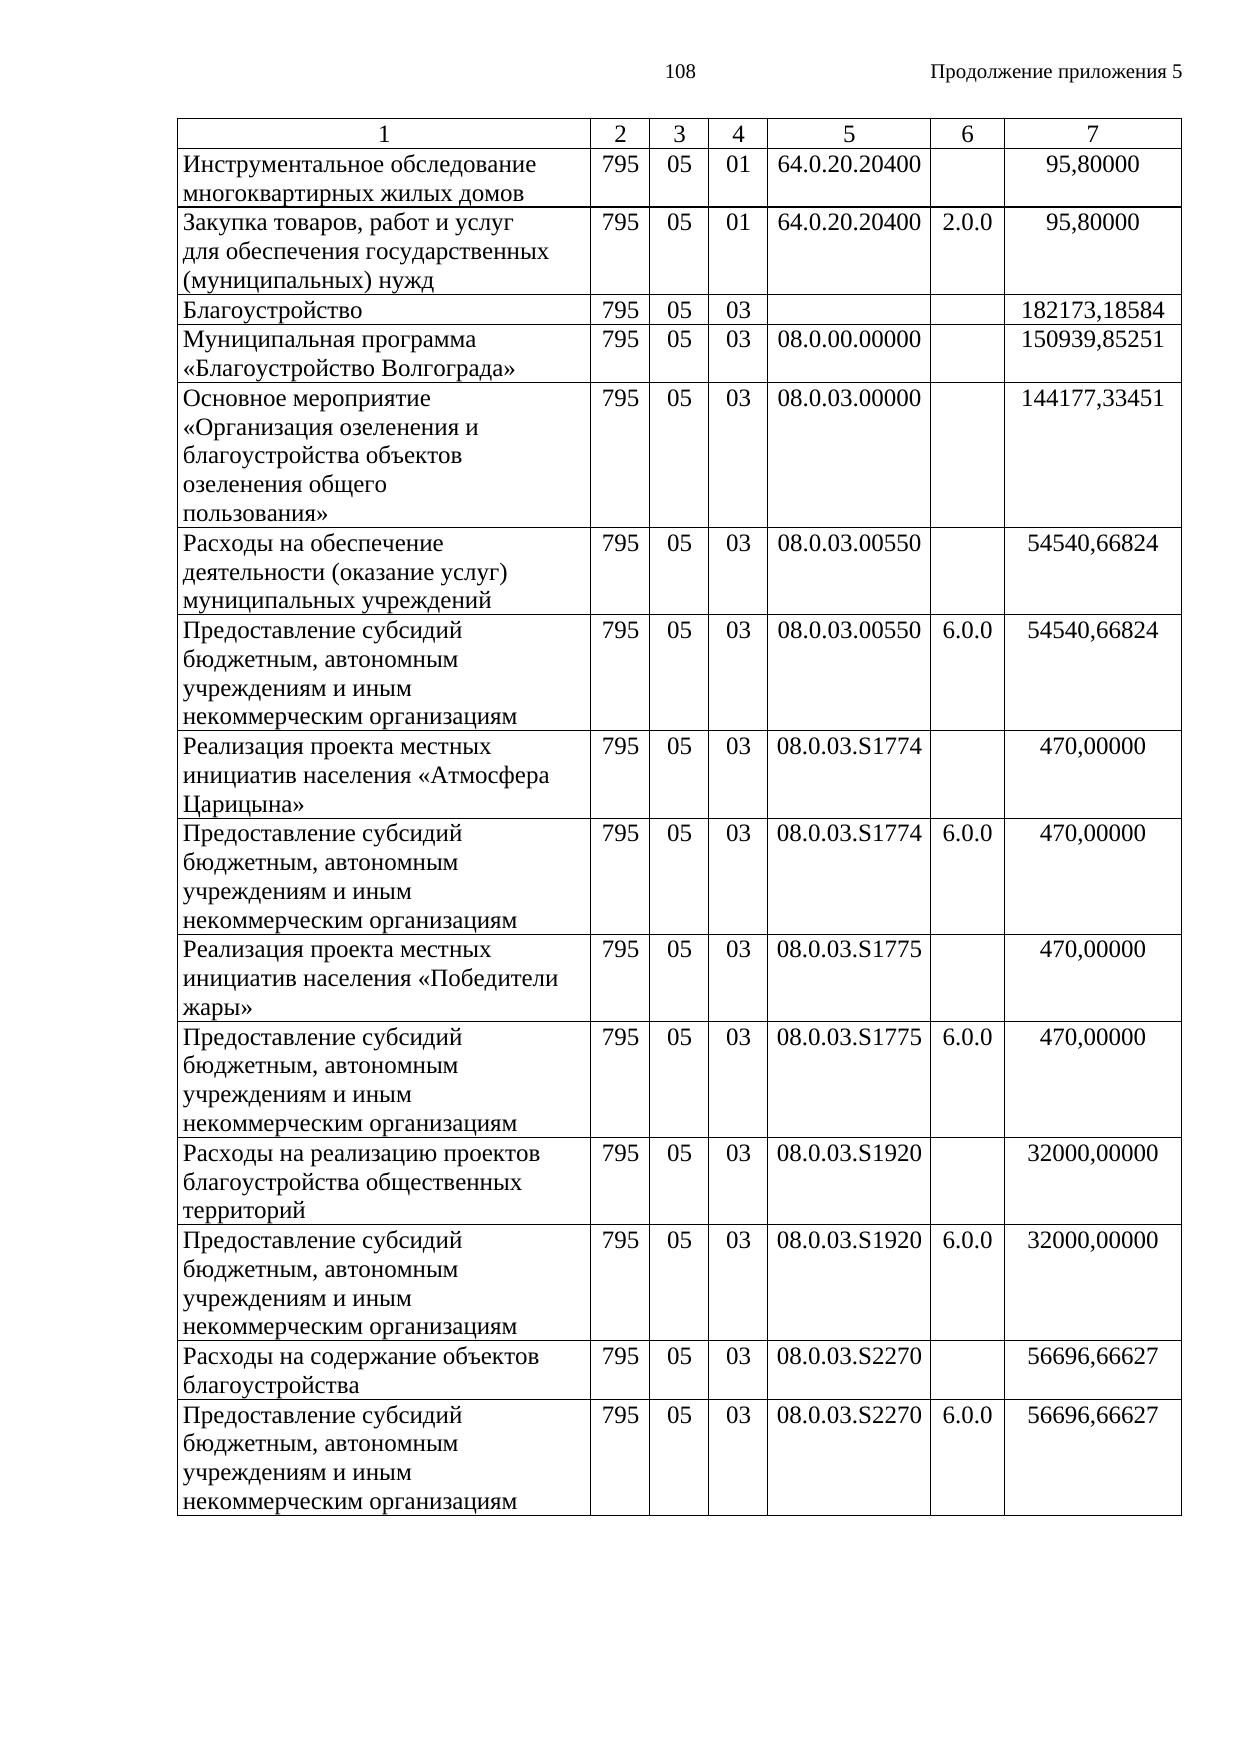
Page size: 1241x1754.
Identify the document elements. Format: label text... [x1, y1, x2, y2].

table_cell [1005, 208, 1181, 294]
table_header 2 [591, 119, 649, 148]
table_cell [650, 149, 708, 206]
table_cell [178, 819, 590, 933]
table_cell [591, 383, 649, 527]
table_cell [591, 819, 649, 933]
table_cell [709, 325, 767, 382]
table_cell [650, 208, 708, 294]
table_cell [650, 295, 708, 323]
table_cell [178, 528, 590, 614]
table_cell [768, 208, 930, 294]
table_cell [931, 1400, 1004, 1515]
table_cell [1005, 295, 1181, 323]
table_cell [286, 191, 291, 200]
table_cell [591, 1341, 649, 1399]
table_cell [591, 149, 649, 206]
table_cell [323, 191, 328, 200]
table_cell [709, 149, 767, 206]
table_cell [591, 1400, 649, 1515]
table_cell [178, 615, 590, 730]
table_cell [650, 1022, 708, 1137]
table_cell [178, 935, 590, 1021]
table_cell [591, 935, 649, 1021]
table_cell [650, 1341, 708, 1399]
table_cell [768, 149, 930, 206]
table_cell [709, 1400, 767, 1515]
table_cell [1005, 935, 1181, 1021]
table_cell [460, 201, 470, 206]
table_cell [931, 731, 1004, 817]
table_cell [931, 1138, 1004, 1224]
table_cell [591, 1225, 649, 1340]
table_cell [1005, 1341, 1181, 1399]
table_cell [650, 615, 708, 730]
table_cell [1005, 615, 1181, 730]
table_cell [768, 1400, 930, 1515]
table_header 4 [709, 119, 767, 148]
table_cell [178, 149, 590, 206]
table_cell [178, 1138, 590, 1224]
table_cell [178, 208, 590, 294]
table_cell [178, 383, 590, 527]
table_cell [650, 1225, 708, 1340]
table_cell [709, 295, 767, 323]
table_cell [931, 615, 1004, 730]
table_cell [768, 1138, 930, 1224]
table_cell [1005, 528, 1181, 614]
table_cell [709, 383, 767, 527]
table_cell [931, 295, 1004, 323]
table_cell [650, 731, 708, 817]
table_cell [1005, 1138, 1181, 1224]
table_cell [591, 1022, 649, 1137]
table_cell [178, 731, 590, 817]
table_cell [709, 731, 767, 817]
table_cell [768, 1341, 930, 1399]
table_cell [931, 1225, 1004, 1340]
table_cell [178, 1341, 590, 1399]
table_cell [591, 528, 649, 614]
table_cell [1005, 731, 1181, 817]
table_header 6 [931, 119, 1004, 148]
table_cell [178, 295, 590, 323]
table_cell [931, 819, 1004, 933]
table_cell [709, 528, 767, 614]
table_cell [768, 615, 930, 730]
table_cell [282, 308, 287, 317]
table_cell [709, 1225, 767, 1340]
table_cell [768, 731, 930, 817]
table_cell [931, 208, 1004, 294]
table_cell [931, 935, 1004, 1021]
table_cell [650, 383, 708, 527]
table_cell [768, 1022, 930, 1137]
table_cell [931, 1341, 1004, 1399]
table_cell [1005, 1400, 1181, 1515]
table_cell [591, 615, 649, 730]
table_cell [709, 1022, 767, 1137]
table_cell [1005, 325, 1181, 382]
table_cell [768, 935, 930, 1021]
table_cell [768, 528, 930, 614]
table_header 1 [178, 119, 590, 148]
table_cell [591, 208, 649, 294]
table_header 5 [768, 119, 930, 148]
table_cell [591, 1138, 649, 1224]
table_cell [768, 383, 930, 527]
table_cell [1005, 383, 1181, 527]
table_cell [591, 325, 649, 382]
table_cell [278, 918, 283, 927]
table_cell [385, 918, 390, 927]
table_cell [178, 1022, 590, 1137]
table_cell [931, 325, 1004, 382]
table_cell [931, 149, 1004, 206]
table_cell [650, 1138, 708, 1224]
table_header 7 [1005, 119, 1181, 148]
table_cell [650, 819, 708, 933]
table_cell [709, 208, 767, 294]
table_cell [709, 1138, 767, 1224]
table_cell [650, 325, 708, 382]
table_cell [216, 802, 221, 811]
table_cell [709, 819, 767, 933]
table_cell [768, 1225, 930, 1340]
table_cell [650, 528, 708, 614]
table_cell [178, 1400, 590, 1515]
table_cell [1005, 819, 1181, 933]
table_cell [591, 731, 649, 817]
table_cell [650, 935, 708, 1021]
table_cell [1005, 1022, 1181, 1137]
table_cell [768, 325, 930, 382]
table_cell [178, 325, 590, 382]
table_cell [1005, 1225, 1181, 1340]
table_header 3 [650, 119, 708, 148]
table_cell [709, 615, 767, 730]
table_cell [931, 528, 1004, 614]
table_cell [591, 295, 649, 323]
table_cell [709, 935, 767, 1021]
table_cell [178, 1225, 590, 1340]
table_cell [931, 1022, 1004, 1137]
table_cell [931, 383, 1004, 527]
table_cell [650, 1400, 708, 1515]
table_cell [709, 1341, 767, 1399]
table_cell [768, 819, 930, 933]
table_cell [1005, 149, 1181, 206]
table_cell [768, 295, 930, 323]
